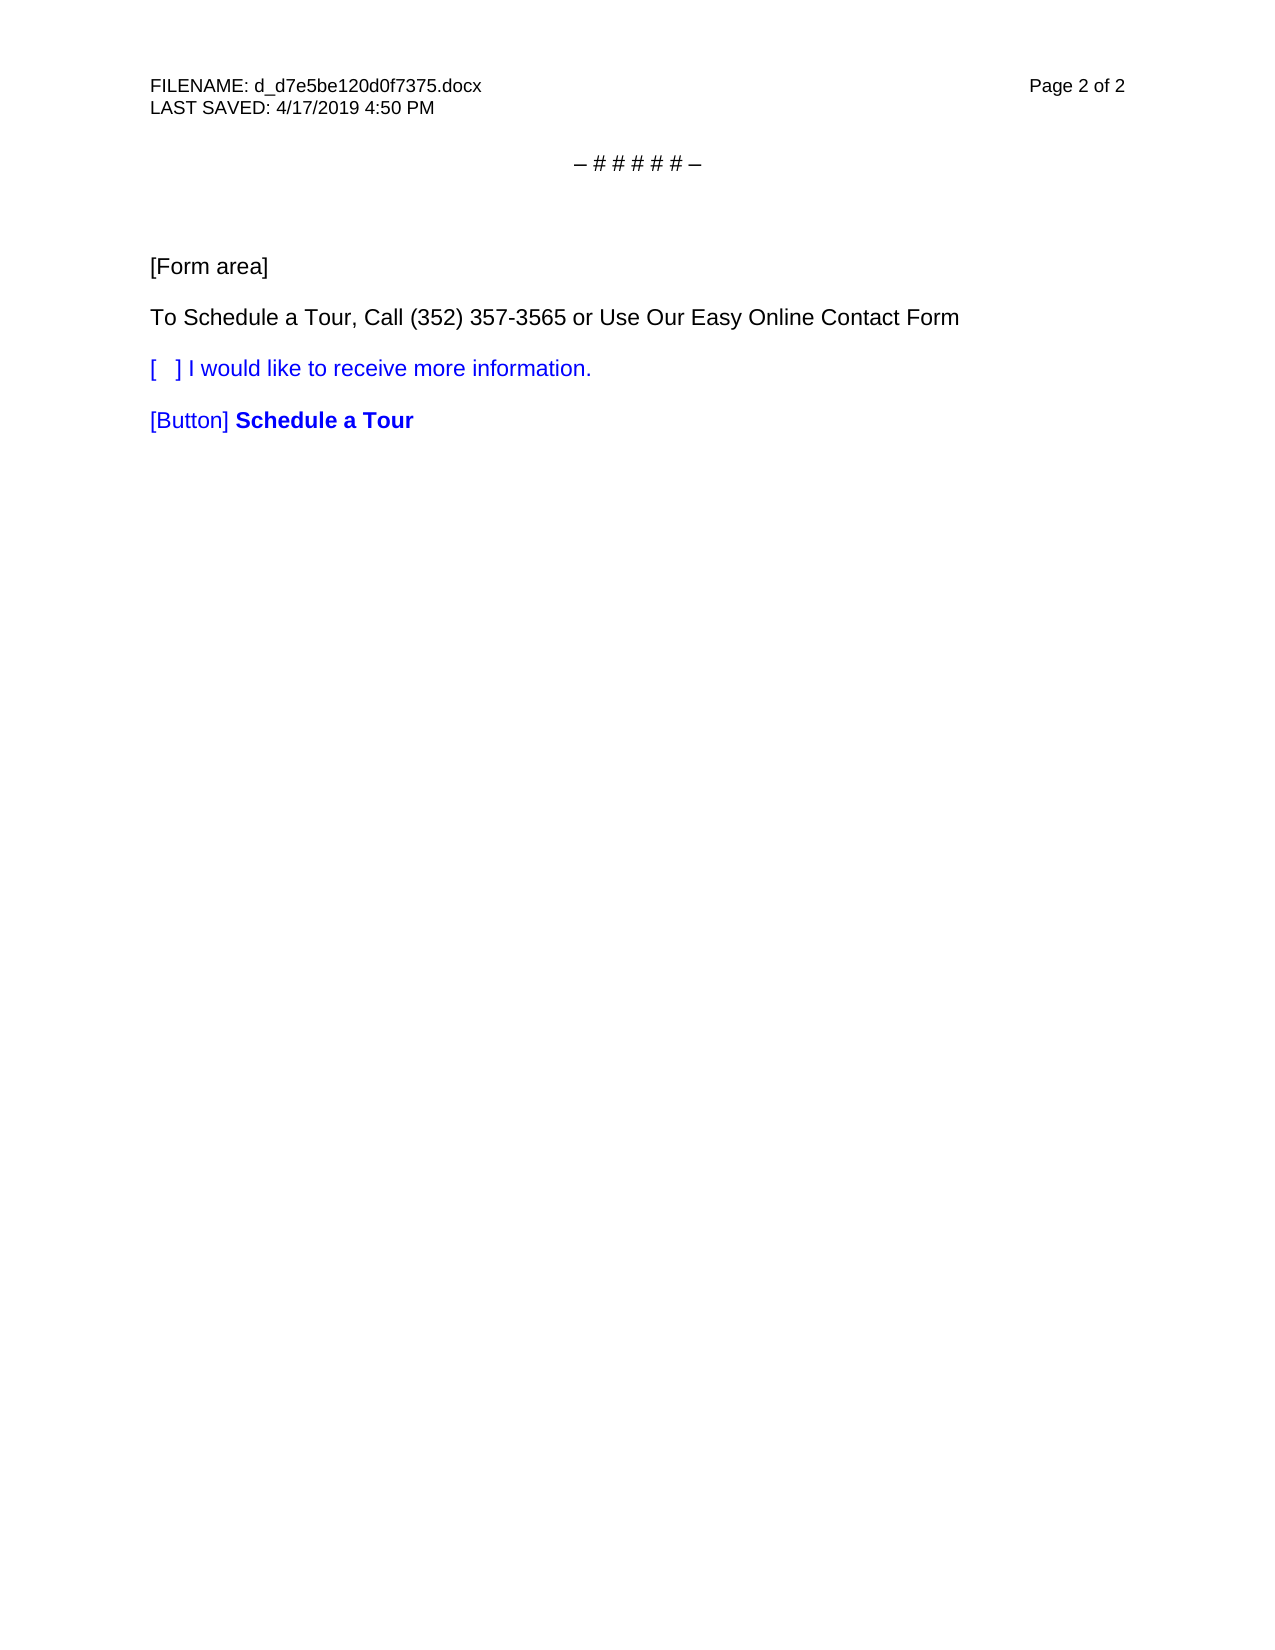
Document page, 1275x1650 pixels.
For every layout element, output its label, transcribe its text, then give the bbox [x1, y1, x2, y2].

text [Form area] [150, 253, 1125, 279]
text To Schedule a Tour, Call (352) 357-3565 or Use Our Easy Online Contact Form [150, 304, 1125, 330]
text [ ] I would like to receive more information. [150, 355, 1125, 382]
text – # # # # # – [150, 150, 1125, 176]
text [Button] Schedule a Tour [150, 407, 1125, 433]
